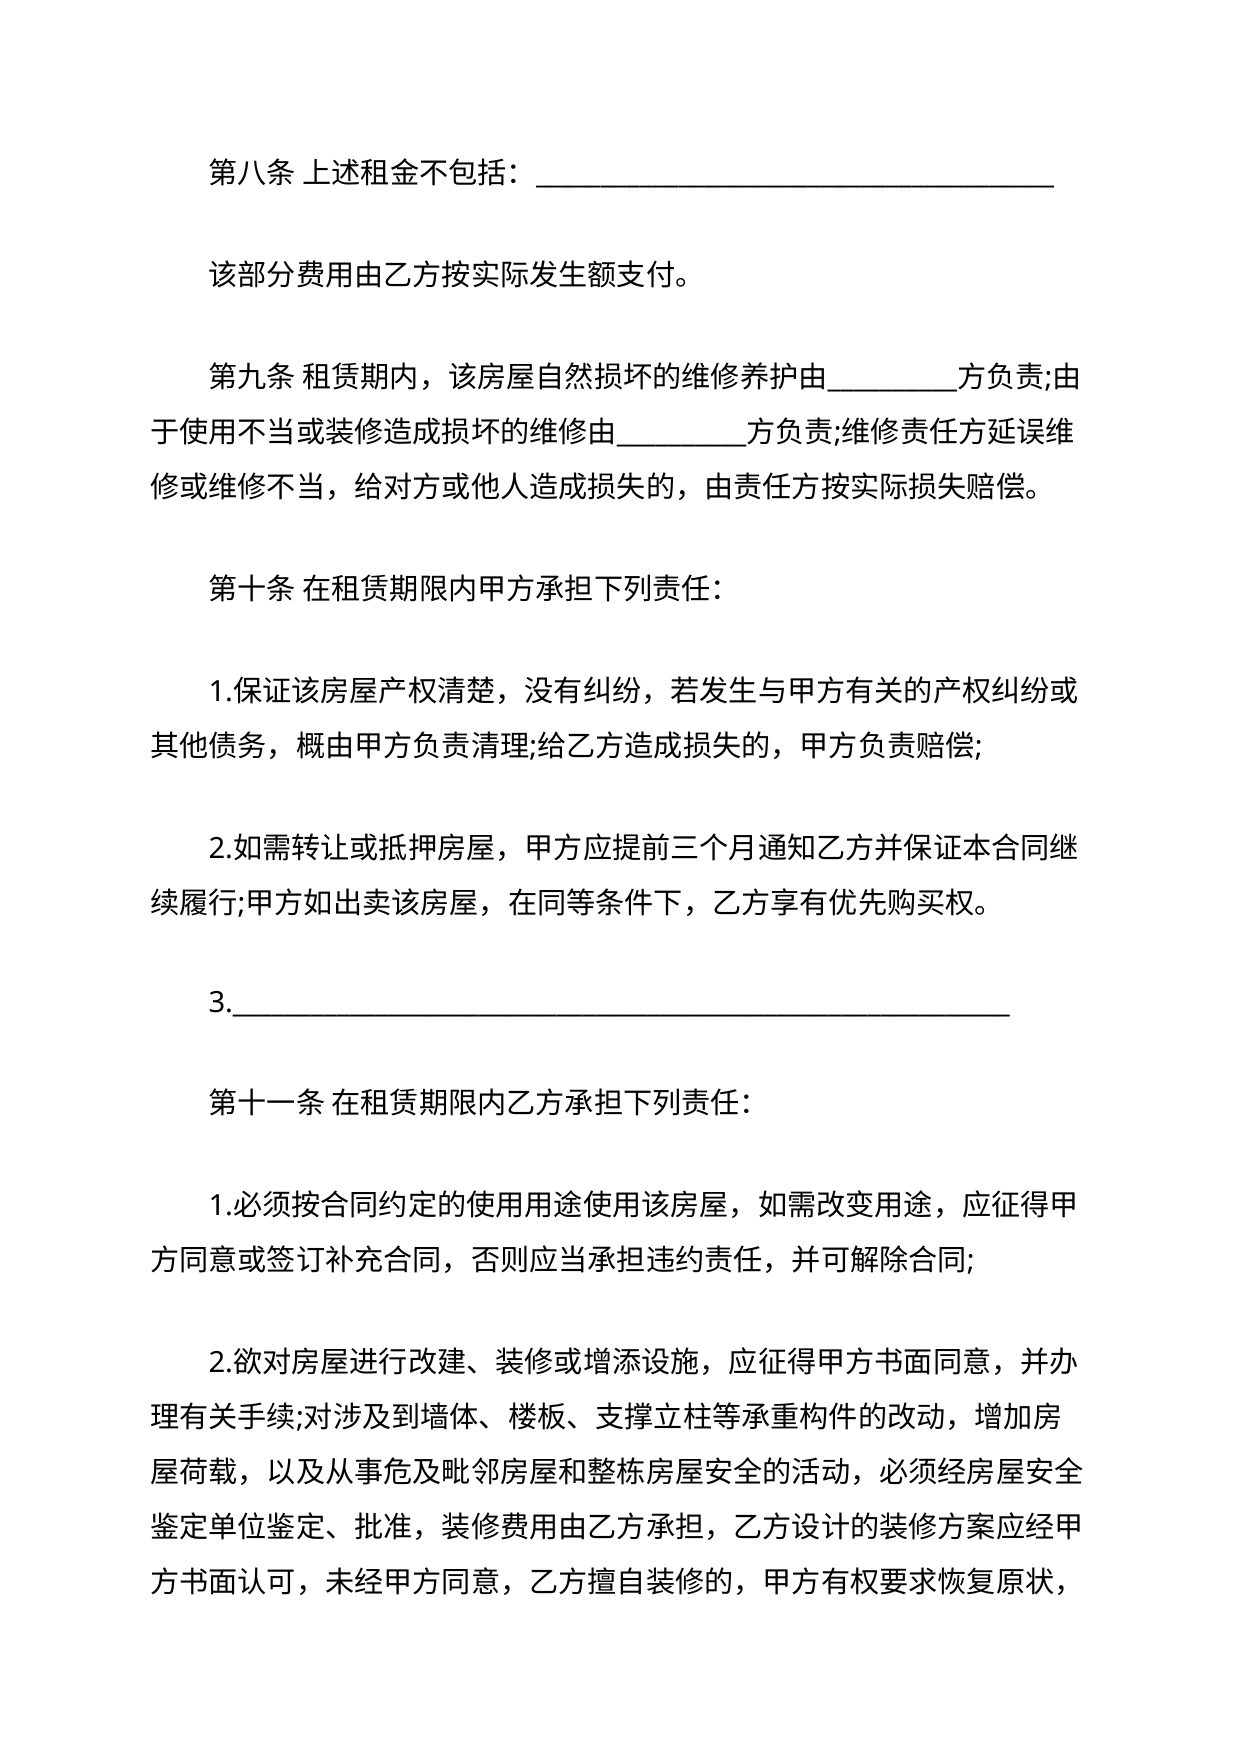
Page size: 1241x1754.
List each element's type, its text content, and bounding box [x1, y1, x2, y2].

text 第八条 上述租金不包括：________________________________________ [150, 150, 1090, 192]
text 第十条 在租赁期限内甲方承担下列责任： [150, 566, 1090, 608]
text 第十一条 在租赁期限内乙方承担下列责任： [150, 1080, 1090, 1122]
text 1.保证该房屋产权清楚，没有纠纷，若发生与甲方有关的产权纠纷或其他债务，概由甲方负责清理;给乙方造成损失的，甲方负责赔偿; [150, 667, 1090, 765]
text 第九条 租赁期内，该房屋自然损坏的维修养护由__________方负责;由于使用不当或装修造成损坏的维修由__________方负责;维修责任方延误维修或维修不当，给对方或他人造成损失的，由责任方按实际损失赔偿。 [150, 354, 1090, 506]
text 2.如需转让或抵押房屋，甲方应提前三个月通知乙方并保证本合同继续履行;甲方如出卖该房屋，在同等条件下，乙方享有优先购买权。 [150, 824, 1090, 922]
text 该部分费用由乙方按实际发生额支付。 [150, 252, 1090, 294]
text 3.____________________________________________________________ [150, 981, 1090, 1021]
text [150, 1338, 1090, 1601]
text 1.必须按合同约定的使用用途使用该房屋，如需改变用途，应征得甲方同意或签订补充合同，否则应当承担违约责任，并可解除合同; [150, 1181, 1090, 1279]
